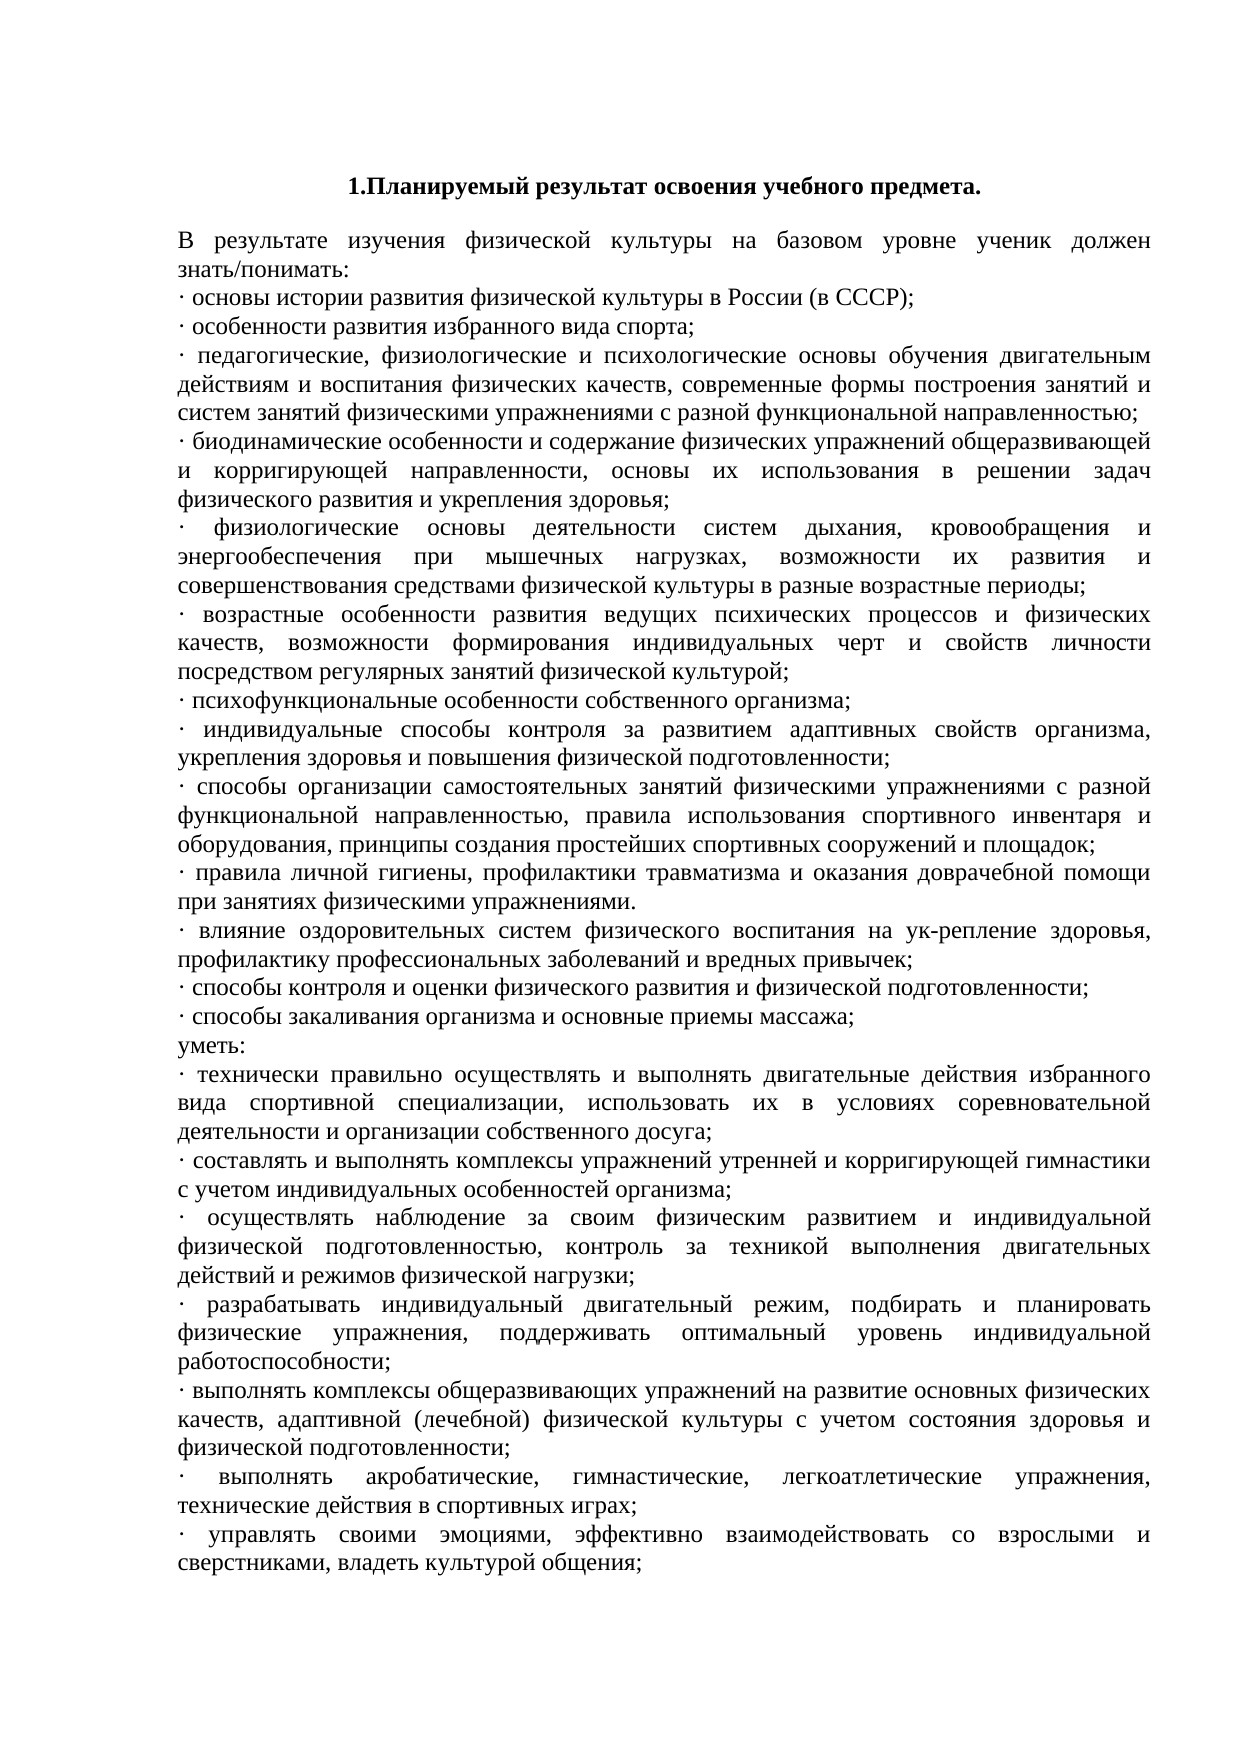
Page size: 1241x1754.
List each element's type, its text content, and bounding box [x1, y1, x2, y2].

text В результате изучения физической культуры на базовом уровне ученик должен знать/понимать: [177, 225, 1152, 282]
text · педагогические, физиологические и психологические основы обучения двигательным действиям и воспитания физических качеств, современные формы построения занятий и систем занятий физическими упражнениями с разной функциональной направленностью; [177, 340, 1152, 426]
text · способы организации самостоятельных занятий физическими упражнениями с разной функциональной направленностью, правила использования спортивного инвентаря и оборудования, принципы создания простейших спортивных сооружений и площадок; [177, 771, 1152, 857]
text · осуществлять наблюдение за своим физическим развитием и индивидуальной физической подготовленностью, контроль за техникой выполнения двигательных действий и режимов физической нагрузки; [177, 1202, 1152, 1289]
text · психофункциональные особенности собственного организма; [177, 685, 1152, 714]
text · основы истории развития физической культуры в России (в СССР); [177, 282, 1152, 311]
text 1.Планируемый результат освоения учебного предмета. [177, 171, 1152, 200]
text · составлять и выполнять комплексы упражнений утренней и корригирующей гимнастики с учетом индивидуальных особенностей организма; [177, 1145, 1152, 1202]
text · способы закаливания организма и основные приемы массажа; [177, 1001, 1152, 1030]
text · разрабатывать индивидуальный двигательный режим, подбирать и планировать физические упражнения, поддерживать оптимальный уровень индивидуальной работоспособности; [177, 1289, 1152, 1375]
text · возрастные особенности развития ведущих психических процессов и физических качеств, возможности формирования индивидуальных черт и свойств личности посредством регулярных занятий физической культурой; [177, 599, 1152, 685]
text · выполнять акробатические, гимнастические, легкоатлетические упражнения, технические действия в спортивных играх; [177, 1461, 1152, 1519]
text · управлять своими эмоциями, эффективно взаимодействовать со взрослыми и сверстниками, владеть культурой общения; [177, 1519, 1152, 1576]
text · правила личной гигиены, профилактики травматизма и оказания доврачебной помощи при занятиях физическими упражнениями. [177, 857, 1152, 915]
text · физиологические основы деятельности систем дыхания, кровообращения и энергообеспечения при мышечных нагрузках, возможности их развития и совершенствования средствами физической культуры в разные возрастные периоды; [177, 512, 1152, 599]
text · особенности развития избранного вида спорта; [177, 311, 1152, 340]
text · влияние оздоровительных систем физического воспитания на ук-репление здоровья, профилактику профессиональных заболеваний и вредных привычек; [177, 915, 1152, 972]
text · выполнять комплексы общеразвивающих упражнений на развитие основных физических качеств, адаптивной (лечебной) физической культуры с учетом состояния здоровья и физической подготовленности; [177, 1375, 1152, 1461]
text · способы контроля и оценки физического развития и физической подготовленности; [177, 972, 1152, 1001]
text · биодинамические особенности и содержание физических упражнений общеразвивающей и корригирующей направленности, основы их использования в решении задач физического развития и укрепления здоровья; [177, 426, 1152, 512]
text · технически правильно осуществлять и выполнять двигательные действия избранного вида спортивной специализации, использовать их в условиях соревновательной деятельности и организации собственного досуга; [177, 1059, 1152, 1145]
text · индивидуальные способы контроля за развитием адаптивных свойств организма, укрепления здоровья и повышения физической подготовленности; [177, 714, 1152, 771]
text уметь: [177, 1030, 1152, 1059]
